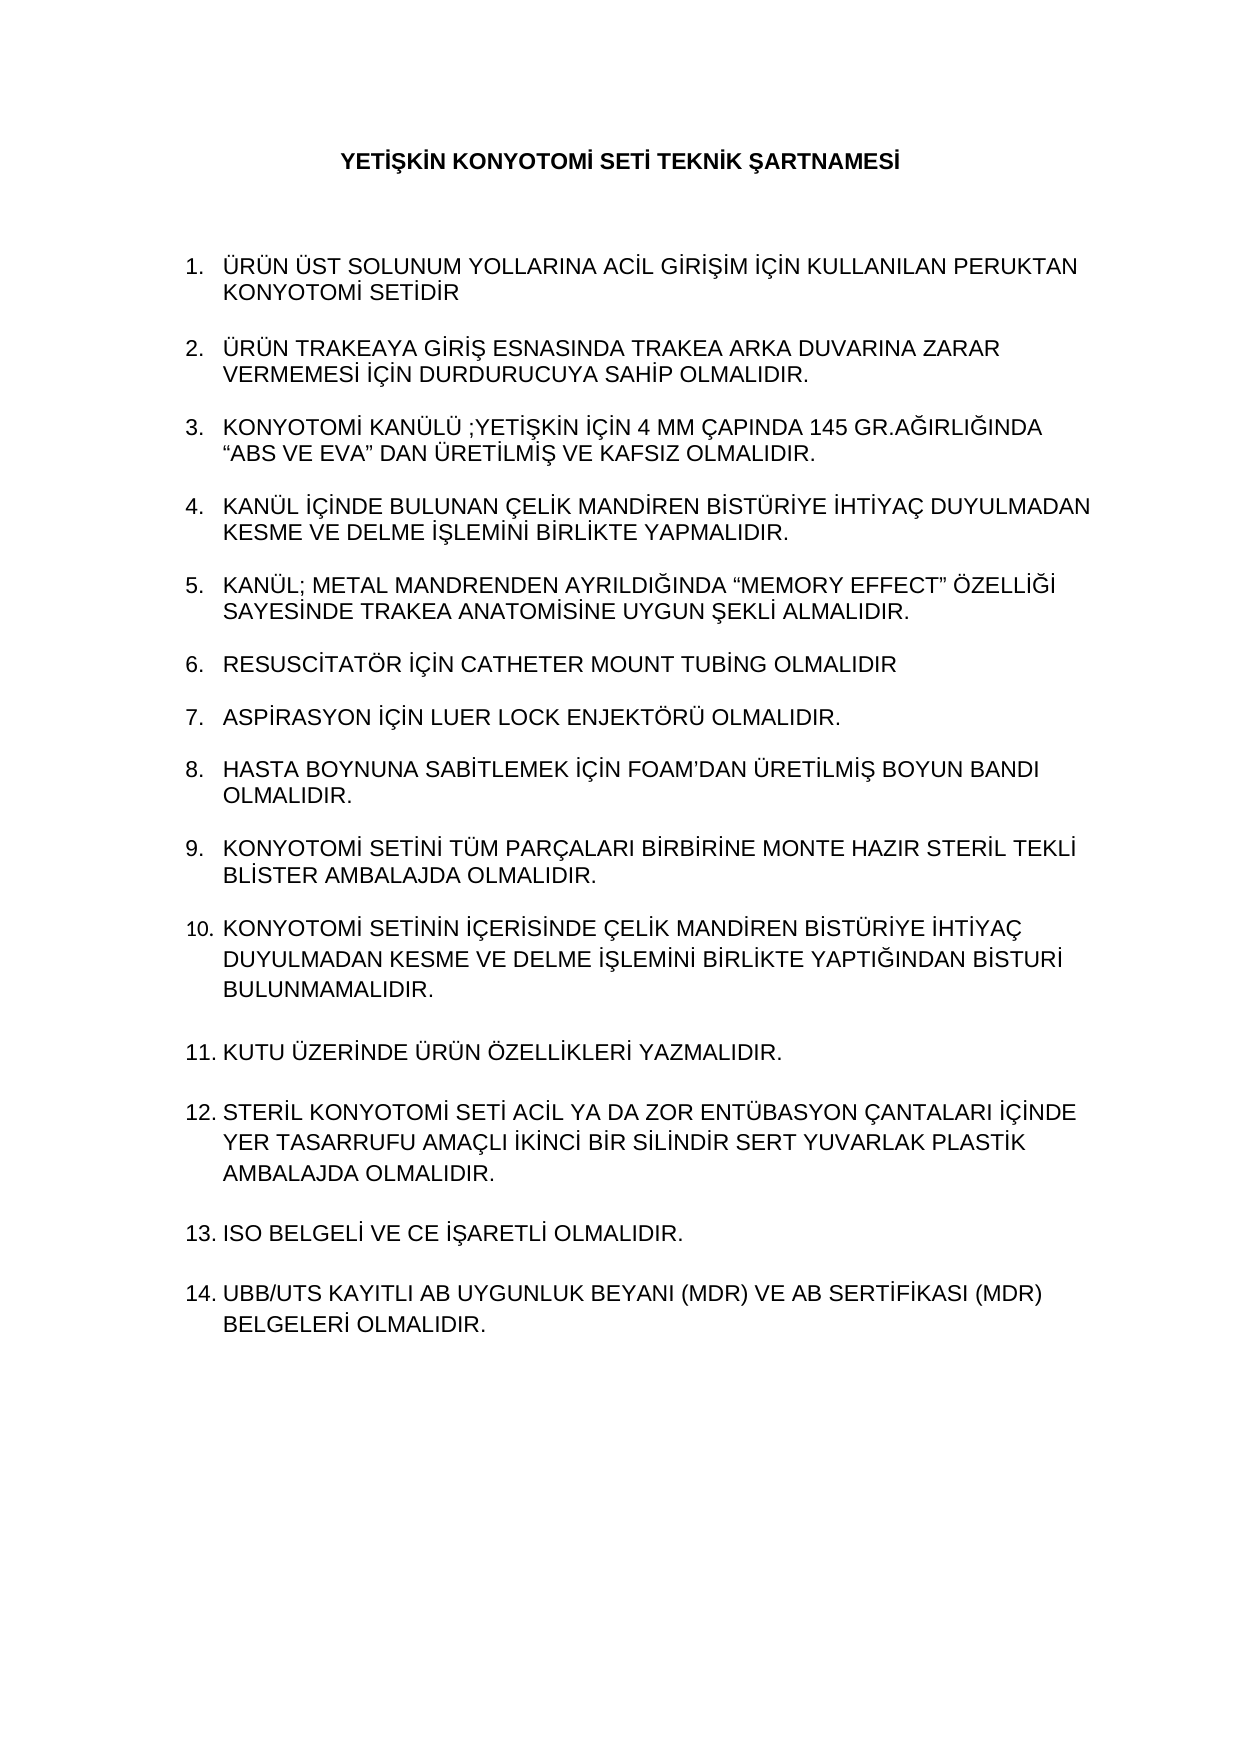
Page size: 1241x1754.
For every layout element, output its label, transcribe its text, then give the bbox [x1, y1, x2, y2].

list STERİL KONYOTOMİ SETİ ACİL YA DA ZOR ENTÜBASYON ÇANTALARI İÇİNDE YER TASARRUFU AMAÇLI İKİNCİ BİR SİLİNDİR SERT YUVARLAK PLASTİK AMBALAJDA OLMALIDIR. [185, 1099, 1093, 1186]
list KONYOTOMİ SETİNİN İÇERİSİNDE ÇELİK MANDİREN BİSTÜRİYE İHTİYAÇ DUYULMADAN KESME VE DELME İŞLEMİNİ BİRLİKTE YAPTIĞINDAN BİSTURİ BULUNMAMALIDIR. [185, 914, 1093, 1003]
list KONYOTOMİ KANÜLÜ ;YETİŞKİN İÇİN 4 MM ÇAPINDA 145 GR.AĞIRLIĞINDA “ABS VE EVA” DAN ÜRETİLMİŞ VE KAFSIZ OLMALIDIR. [185, 413, 1093, 466]
list KANÜL İÇİNDE BULUNAN ÇELİK MANDİREN BİSTÜRİYE İHTİYAÇ DUYULMADAN KESME VE DELME İŞLEMİNİ BİRLİKTE YAPMALIDIR. [185, 493, 1093, 545]
list ÜRÜN ÜST SOLUNUM YOLLARINA ACİL GİRİŞİM İÇİN KULLANILAN PERUKTAN KONYOTOMİ SETİDİR [185, 253, 1093, 306]
list ASPİRASYON İÇİN LUER LOCK ENJEKTÖRÜ OLMALIDIR. [185, 703, 1093, 730]
list ÜRÜN TRAKEAYA GİRİŞ ESNASINDA TRAKEA ARKA DUVARINA ZARAR VERMEMESİ İÇİN DURDURUCUYA SAHİP OLMALIDIR. [185, 334, 1093, 387]
list ISO BELGELİ VE CE İŞARETLİ OLMALIDIR. [185, 1220, 1093, 1246]
list KANÜL; METAL MANDRENDEN AYRILDIĞINDA “MEMORY EFFECT” ÖZELLİĞİ SAYESİNDE TRAKEA ANATOMİSİNE UYGUN ŞEKLİ ALMALIDIR. [185, 572, 1093, 624]
list UBB/UTS KAYITLI AB UYGUNLUK BEYANI (MDR) VE AB SERTİFİKASI (MDR) BELGELERİ OLMALIDIR. [185, 1280, 1093, 1337]
list RESUSCİTATÖR İÇİN CATHETER MOUNT TUBİNG OLMALIDIR [185, 651, 1093, 677]
list HASTA BOYNUNA SABİTLEMEK İÇİN FOAM’DAN ÜRETİLMİŞ BOYUN BANDI OLMALIDIR. [185, 756, 1093, 809]
text YETİŞKİN KONYOTOMİ SETİ TEKNİK ŞARTNAMESİ [148, 148, 1093, 174]
list KONYOTOMİ SETİNİ TÜM PARÇALARI BİRBİRİNE MONTE HAZIR STERİL TEKLİ BLİSTER AMBALAJDA OLMALIDIR. [185, 835, 1093, 888]
list KUTU ÜZERİNDE ÜRÜN ÖZELLİKLERİ YAZMALIDIR. [185, 1039, 1093, 1065]
